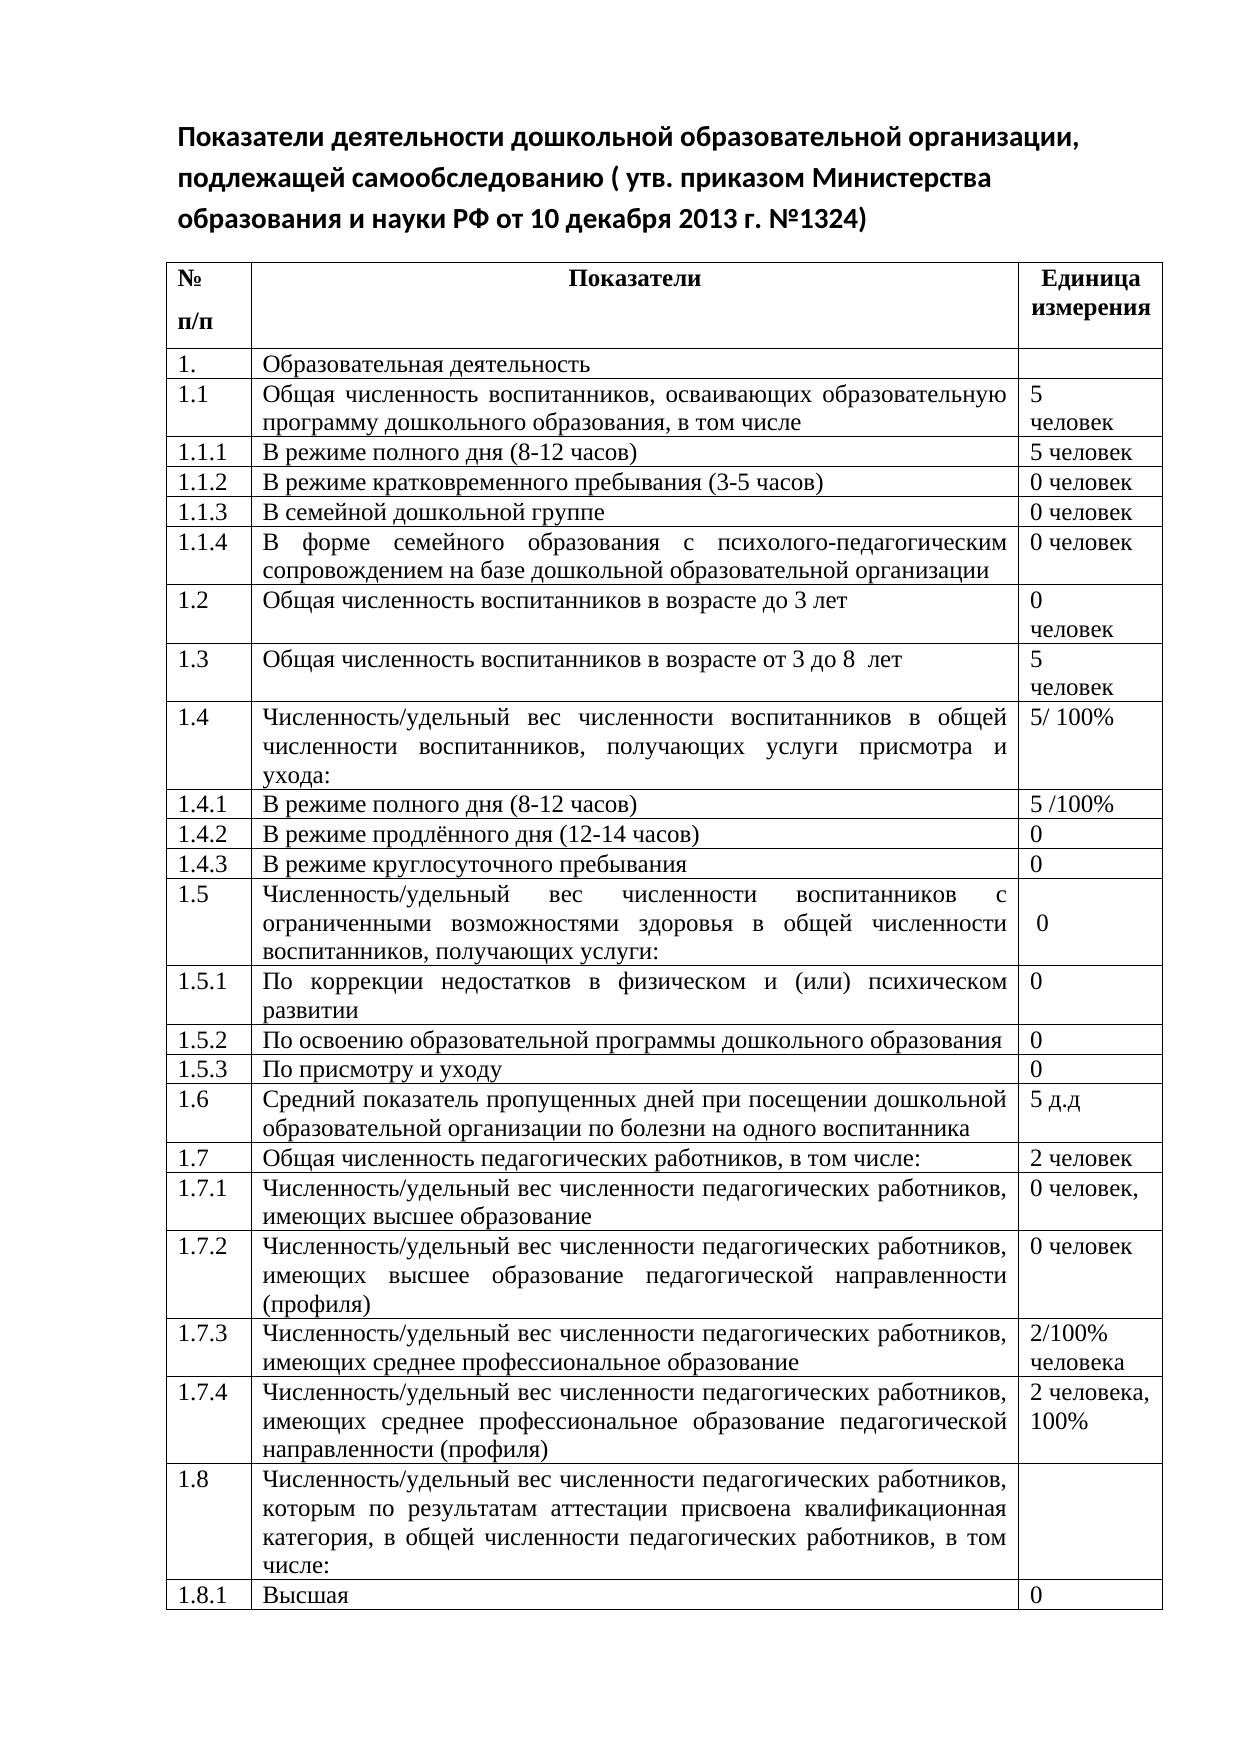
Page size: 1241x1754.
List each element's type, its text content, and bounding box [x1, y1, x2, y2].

table_cell Образовательная деятельность [252, 349, 1018, 378]
table_cell 1.3 [167, 644, 251, 701]
table_cell 1.5.1 [167, 966, 251, 1024]
table_cell По присмотру и уходу [252, 1055, 1018, 1083]
table_cell 5 человек [1019, 644, 1162, 701]
table_cell 1.4.1 [167, 790, 251, 818]
table_cell Численность/удельный вес численности педагогических работников, которым по результатам аттестации присвоена квалификационная категория, в общей численности педагогических работников, в том числе: [252, 1464, 1018, 1579]
table_header Единица измерения [1019, 263, 1162, 348]
table_cell 1.1.3 [167, 497, 251, 526]
table_cell Общая численность педагогических работников, в том числе: [252, 1143, 1018, 1172]
table_cell 5 человек [1019, 437, 1162, 466]
table_cell Общая численность воспитанников в возрасте от 3 до 8 лет [252, 644, 1018, 701]
table_cell По коррекции недостатков в физическом и (или) психическом развитии [252, 966, 1018, 1024]
table_cell В режиме полного дня (8-12 часов) [252, 790, 1018, 818]
table_cell Численность/удельный вес численности педагогических работников, имеющих высшее образование педагогической направленности (профиля) [252, 1231, 1018, 1317]
table_cell 1.7.3 [167, 1319, 251, 1376]
table_cell 1.7.2 [167, 1231, 251, 1317]
table_cell В форме семейного образования с психолого-педагогическим сопровождением на базе дошкольной образовательной организации [252, 527, 1018, 584]
table_cell [1019, 1464, 1162, 1579]
table_cell 0 человек [1019, 497, 1162, 526]
table_cell 1.5.2 [167, 1025, 251, 1053]
table_cell 1.2 [167, 585, 251, 643]
table_cell 1.5 [167, 879, 251, 965]
table_cell Высшая [252, 1580, 1018, 1609]
table_cell В режиме полного дня (8-12 часов) [252, 437, 1018, 466]
table_cell Средний показатель пропущенных дней при посещении дошкольной образовательной организации по болезни на одного воспитанника [252, 1084, 1018, 1142]
table_cell В семейной дошкольной группе [252, 497, 1018, 526]
table_cell 1.4.3 [167, 849, 251, 878]
table_cell 0 [1019, 879, 1162, 965]
table_cell 1.6 [167, 1084, 251, 1142]
table_cell 5 человек [1019, 379, 1162, 436]
table_header Показатели [252, 263, 1018, 348]
table_cell 0 человек [1019, 467, 1162, 496]
table_cell 0 человек [1019, 585, 1162, 643]
table_cell 0 [1019, 1025, 1162, 1053]
table_cell 2 человек [1019, 1143, 1162, 1172]
table_cell Численность/удельный вес численности педагогических работников, имеющих среднее профессиональное образование [252, 1319, 1018, 1376]
table_cell Численность/удельный вес численности воспитанников с ограниченными возможностями здоровья в общей численности воспитанников, получающих услуги: [252, 879, 1018, 965]
table_cell В режиме продлённого дня (12-14 часов) [252, 819, 1018, 848]
table_cell 0 [1019, 819, 1162, 848]
table_cell 2/100% человека [1019, 1319, 1162, 1376]
table_cell Численность/удельный вес численности педагогических работников, имеющих высшее образование [252, 1173, 1018, 1230]
table_cell 0 человек [1019, 1231, 1162, 1317]
table_cell Общая численность воспитанников в возрасте до 3 лет [252, 585, 1018, 643]
table_cell 1.7.4 [167, 1377, 251, 1463]
table_cell 1. [167, 349, 251, 378]
text Показатели деятельности дошкольной образовательной организации, подлежащей самообследованию ( утв. приказом Министерства образования и науки РФ от 10 декабря 2013 г. №1324) [177, 118, 1152, 236]
table_cell 5 д.д [1019, 1084, 1162, 1142]
table_cell 0 [1019, 1055, 1162, 1083]
table_cell Численность/удельный вес численности педагогических работников, имеющих среднее профессиональное образование педагогической направленности (профиля) [252, 1377, 1018, 1463]
table_cell 0 человек [1019, 527, 1162, 584]
table_header № п/п [167, 263, 251, 348]
table_cell 0 [1019, 849, 1162, 878]
table_cell 0 [1019, 966, 1162, 1024]
table_cell 1.8.1 [167, 1580, 251, 1609]
table_cell [1019, 349, 1162, 378]
table_cell Общая численность воспитанников, осваивающих образовательную программу дошкольного образования, в том числе [252, 379, 1018, 436]
table_cell 1.4 [167, 702, 251, 788]
table_cell В режиме кратковременного пребывания (3-5 часов) [252, 467, 1018, 496]
table_cell 1.5.3 [167, 1055, 251, 1083]
table_cell 1.1.1 [167, 437, 251, 466]
table_cell 2 человека, 100% [1019, 1377, 1162, 1463]
table_cell По освоению образовательной программы дошкольного образования [252, 1025, 1018, 1053]
table_cell 1.1 [167, 379, 251, 436]
table_cell 0 человек, [1019, 1173, 1162, 1230]
table_cell В режиме круглосуточного пребывания [252, 849, 1018, 878]
table_cell 1.8 [167, 1464, 251, 1579]
table_cell Численность/удельный вес численности воспитанников в общей численности воспитанников, получающих услуги присмотра и ухода: [252, 702, 1018, 788]
table_cell 5 /100% [1019, 790, 1162, 818]
table_cell 1.4.2 [167, 819, 251, 848]
table_cell 1.1.2 [167, 467, 251, 496]
table_cell 1.7 [167, 1143, 251, 1172]
table_cell 1.7.1 [167, 1173, 251, 1230]
table_cell 1.1.4 [167, 527, 251, 584]
table_cell 0 [1019, 1580, 1162, 1609]
table_cell 5/ 100% [1019, 702, 1162, 788]
